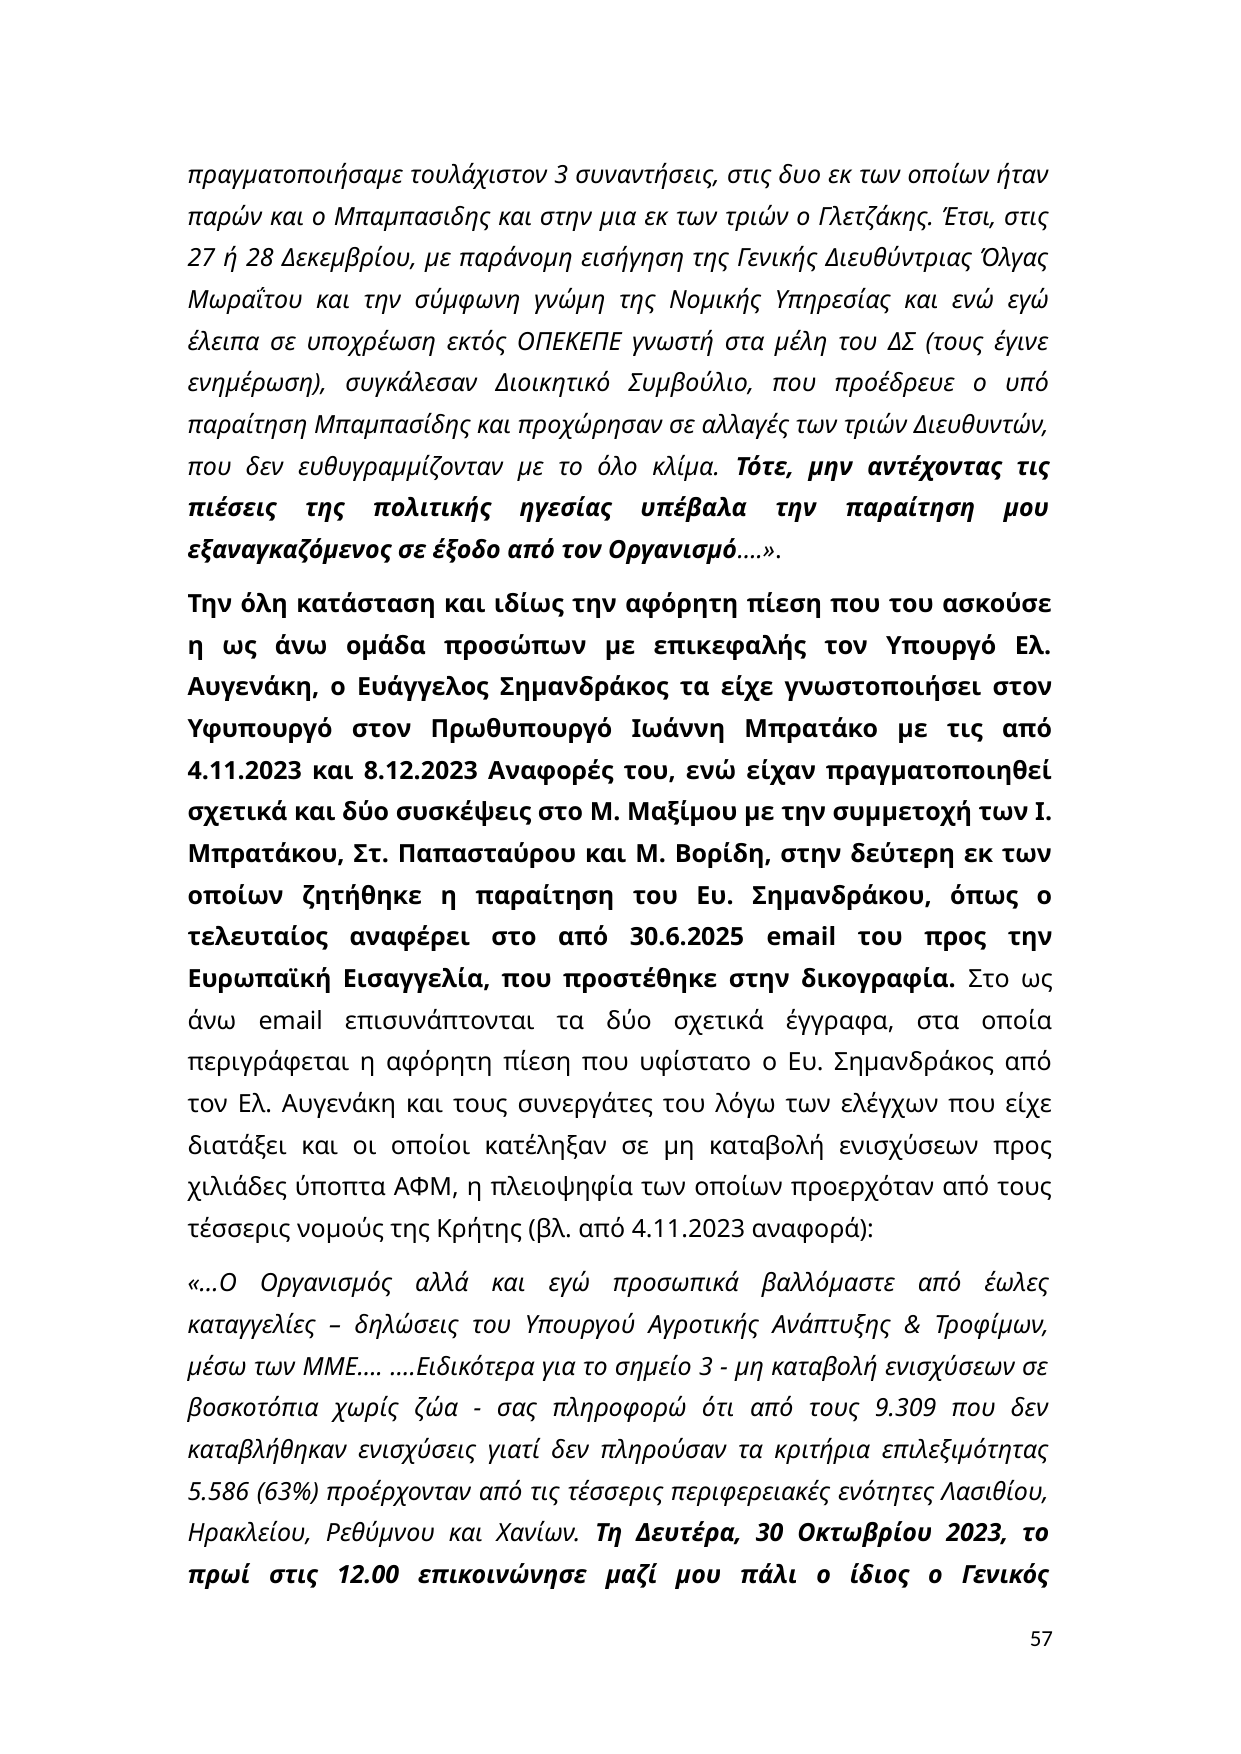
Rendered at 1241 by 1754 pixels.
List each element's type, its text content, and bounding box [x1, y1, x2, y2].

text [187, 150, 1053, 567]
text Την όλη κατάσταση και ιδίως την αφόρητη πίεση που του ασκούσε η ως άνω ομάδα προσώπων με επικεφαλής τον Υπουργό Ελ. Αυγενάκη, ο Ευάγγελος Σημανδράκος τα είχε γνωστοποιήσει στον Υφυπουργό στον Πρωθυπουργό Ιωάννη Μπρατάκο με τις από 4.11.2023 και 8.12.2023 Αναφορές του, ενώ είχαν πραγματοποιηθεί σχετικά και δύο συσκέψεις στο Μ. Μαξίμου με την συμμετοχή των Ι. Μπρατάκου, Στ. Παπασταύρου και Μ. Βορίδη, στην δεύτερη εκ των οποίων ζητήθηκε η παραίτηση του Ευ. Σημανδράκου, όπως ο τελευταίος αναφέρει στο από 30.6.2025 email του προς την Ευρωπαϊκή Εισαγγελία, που προστέθηκε στην δικογραφία. Στο ως άνω email επισυνάπτονται τα δύο σχετικά έγγραφα, στα οποία περιγράφεται η αφόρητη πίεση που υφίστατο ο Ευ. Σημανδράκος από τον Ελ. Αυγενάκη και τους συνεργάτες του λόγω των ελέγχων που είχε διατάξει και οι οποίοι κατέληξαν σε μη καταβολή ενισχύσεων προς χιλιάδες ύποπτα ΑΦΜ, η πλειοψηφία των οποίων προερχόταν από τους τέσσερις νομούς της Κρήτης (βλ. από 4.11.2023 αναφορά): [187, 579, 1053, 1246]
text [187, 1258, 1053, 1592]
